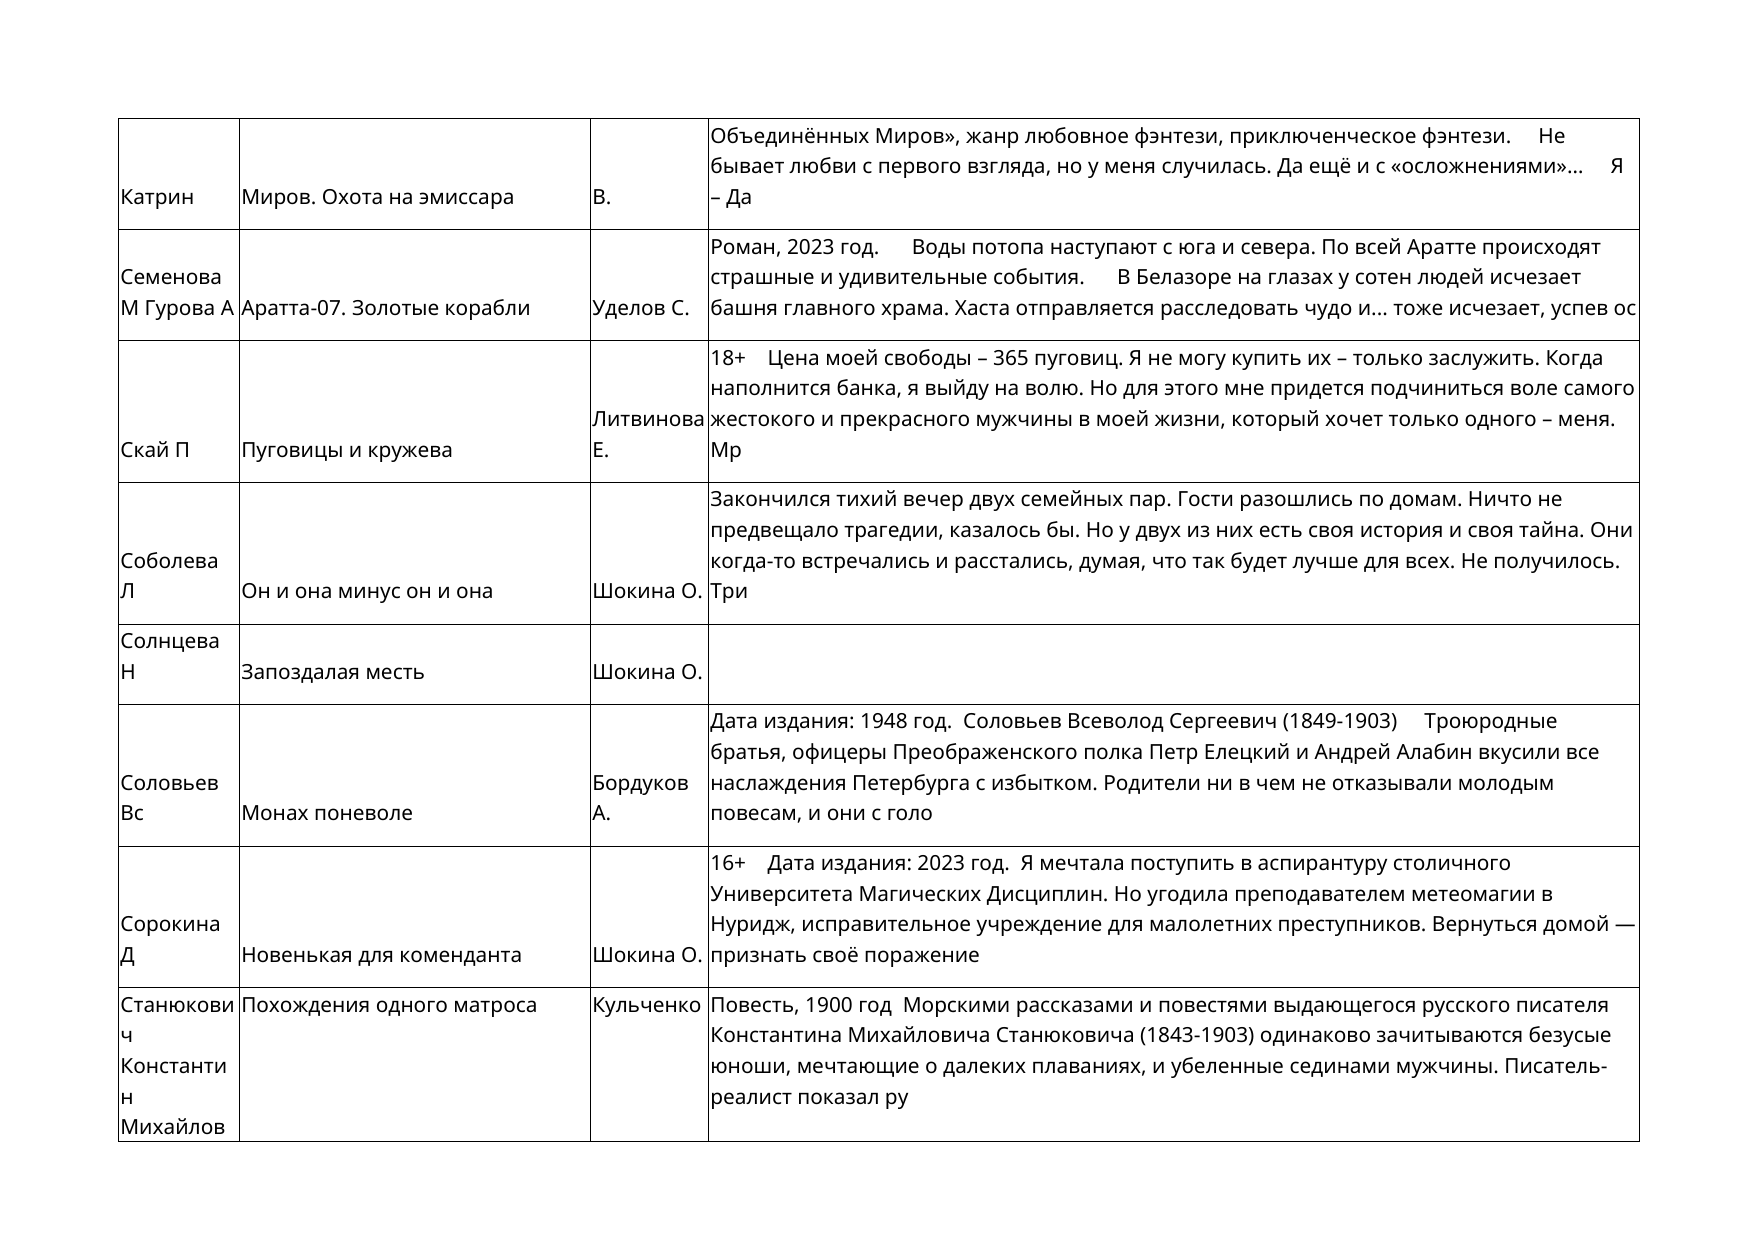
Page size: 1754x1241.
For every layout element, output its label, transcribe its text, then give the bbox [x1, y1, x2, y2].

table_cell Кульченко [591, 988, 708, 1141]
table_cell Шокина О. [591, 625, 708, 704]
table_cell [240, 988, 590, 1141]
table_cell Дата издания: 1948 год. Соловьев Всеволод Сергеевич (1849-1903) Троюродные братья, офицеры Преображенского полка Петр Елецкий и Андрей Алабин вкусили все наслаждения Петербурга с избытком. Родители ни в чем не отказывали молодым повесам, и они с голо [709, 705, 1639, 846]
table_cell Соловьев Вс [119, 705, 239, 846]
table_cell 18+ Цена моей свободы – 365 пуговиц. Я не могу купить их – только заслужить. Когда наполнится банка, я выйду на волю. Но для этого мне придется подчиниться воле самого жестокого и прекрасного мужчины в моей жизни, который хочет только одного – меня. Мр [709, 341, 1639, 482]
table_cell Буртовая В. [591, 119, 708, 229]
table_cell Закончился тихий вечер двух семейных пар. Гости разошлись по домам. Ничто не предвещало трагедии, казалось бы. Но у двух из них есть своя история и своя тайна. Они когда-то встречались и расстались, думая, что так будет лучше для всех. Не получилось. Три [709, 483, 1639, 623]
table_cell Новенькая для коменданта [240, 847, 590, 987]
table_cell Уделов С. [591, 230, 708, 340]
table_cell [709, 119, 1639, 229]
table_cell Литвинова Е. [591, 341, 708, 482]
table_cell Соболева Л [119, 483, 239, 623]
table_cell Пуговицы и кружева [240, 341, 590, 482]
table_cell Роман, 2023 год. Воды потопа наступают с юга и севера. По всей Аратте происходят страшные и удивительные события. В Белазоре на глазах у сотен людей исчезает башня главного храма. Хаста отправляется расследовать чудо и... тоже исчезает, успев ос [709, 230, 1639, 340]
table_cell [709, 625, 1639, 704]
table_cell Аратта-07. Золотые корабли [240, 230, 590, 340]
table_cell Сорокина Д [119, 847, 239, 987]
table_cell Селина Катрин [119, 119, 239, 229]
table_cell Скай П [119, 341, 239, 482]
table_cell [709, 988, 1639, 1141]
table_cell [240, 119, 590, 229]
table_cell Монах поневоле [240, 705, 590, 846]
table_cell Он и она минус он и она [240, 483, 590, 623]
table_cell Бордуков А. [591, 705, 708, 846]
table_cell Шокина О. [591, 847, 708, 987]
table_cell Семенова М Гурова А [119, 230, 239, 340]
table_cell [119, 988, 239, 1141]
table_cell Запоздалая месть [240, 625, 590, 704]
table_cell Солнцева Н [119, 625, 239, 704]
table_cell 16+ Дата издания: 2023 год. Я мечтала поступить в аспирантуру столичного Университета Магических Дисциплин. Но угодила преподавателем метеомагии в Нуридж, исправительное учреждение для малолетних преступников. Вернуться домой — признать своё поражение [709, 847, 1639, 987]
table_cell Шокина О. [591, 483, 708, 623]
